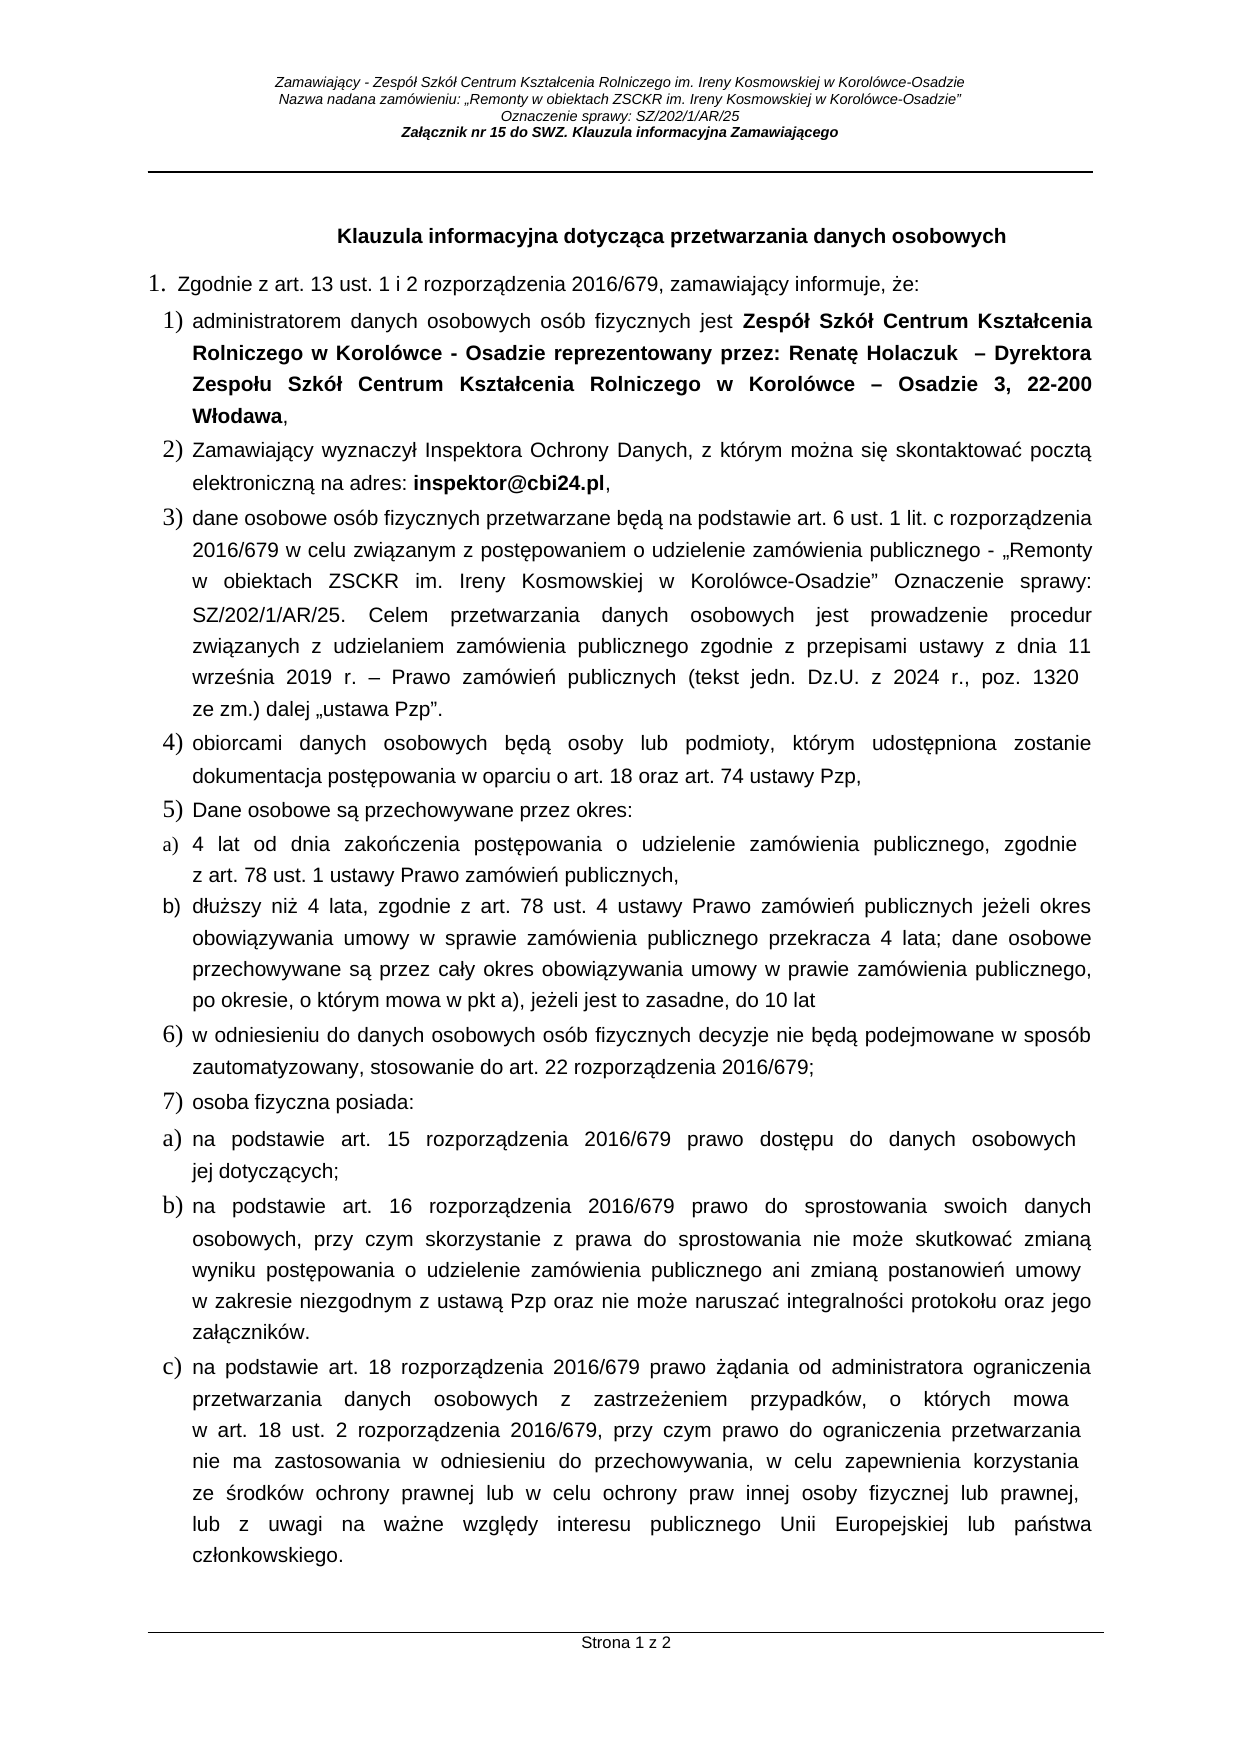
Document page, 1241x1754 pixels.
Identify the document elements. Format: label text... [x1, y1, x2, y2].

list obiorcami danych osobowych będą osoby lub podmioty, którym udostępniona zostanie dokumentacja postępowania w oparciu o art. 18 oraz art. 74 ustawy Pzp, [162, 727, 1093, 787]
list administratorem danych osobowych osób fizycznych jest Zespół Szkół Centrum Kształcenia Rolniczego w Korolówce - Osadzie reprezentowany przez: Renatę Holaczuk – Dyrektora Zespołu Szkół Centrum Kształcenia Rolniczego w Korolówce – Osadzie 3, 22-200 Włodawa, [162, 305, 1093, 427]
list dane osobowe osób fizycznych przetwarzane będą na podstawie art. 6 ust. 1 lit. c rozporządzenia 2016/679 w celu związanym z postępowaniem o udzielenie zamówienia publicznego - „Remonty w obiektach ZSCKR im. Ireny Kosmowskiej w Korolówce-Osadzie” Oznaczenie sprawy: SZ/202/1/AR/25. Celem przetwarzania danych osobowych jest prowadzenie procedur związanych z udzielaniem zamówienia publicznego zgodnie z przepisami ustawy z dnia 11 września 2019 r. – Prawo zamówień publicznych (tekst jedn. Dz.U. z 2024 r., poz. 1320 ze zm.) dalej „ustawa Pzp”. [162, 502, 1093, 720]
list Dane osobowe są przechowywane przez okres: [162, 794, 1093, 823]
list 4 lat od dnia zakończenia postępowania o udzielenie zamówienia publicznego, zgodnie z art. 78 ust. 1 ustawy Prawo zamówień publicznych, [162, 832, 1093, 887]
list na podstawie art. 15 rozporządzenia 2016/679 prawo dostępu do danych osobowych jej dotyczących; [162, 1123, 1093, 1183]
list Zgodnie z art. 13 ust. 1 i 2 rozporządzenia 2016/679, zamawiający informuje, że: [148, 268, 1093, 297]
list osoba fizyczna posiada: [162, 1086, 1093, 1115]
list dłuższy niż 4 lata, zgodnie z art. 78 ust. 4 ustawy Prawo zamówień publicznych jeżeli okres obowiązywania umowy w sprawie zamówienia publicznego przekracza 4 lata; dane osobowe przechowywane są przez cały okres obowiązywania umowy w prawie zamówienia publicznego, po okresie, o którym mowa w pkt a), jeżeli jest to zasadne, do 10 lat [162, 894, 1093, 1012]
list Zamawiający wyznaczył Inspektora Ochrony Danych, z którym można się skontaktować pocztą elektroniczną na adres: inspektor@cbi24.pl, [162, 434, 1093, 494]
text Klauzula informacyjna dotycząca przetwarzania danych osobowych [251, 224, 1093, 248]
list na podstawie art. 16 rozporządzenia 2016/679 prawo do sprostowania swoich danych osobowych, przy czym skorzystanie z prawa do sprostowania nie może skutkować zmianą wyniku postępowania o udzielenie zamówienia publicznego ani zmianą postanowień umowy w zakresie niezgodnym z ustawą Pzp oraz nie może naruszać integralności protokołu oraz jego załączników. [162, 1190, 1093, 1344]
list na podstawie art. 18 rozporządzenia 2016/679 prawo żądania od administratora ograniczenia przetwarzania danych osobowych z zastrzeżeniem przypadków, o których mowa w art. 18 ust. 2 rozporządzenia 2016/679, przy czym prawo do ograniczenia przetwarzania nie ma zastosowania w odniesieniu do przechowywania, w celu zapewnienia korzystania ze środków ochrony prawnej lub w celu ochrony praw innej osoby fizycznej lub prawnej, lub z uwagi na ważne względy interesu publicznego Unii Europejskiej lub państwa członkowskiego. [162, 1351, 1093, 1567]
list w odniesieniu do danych osobowych osób fizycznych decyzje nie będą podejmowane w sposób zautomatyzowany, stosowanie do art. 22 rozporządzenia 2016/679; [162, 1019, 1093, 1079]
